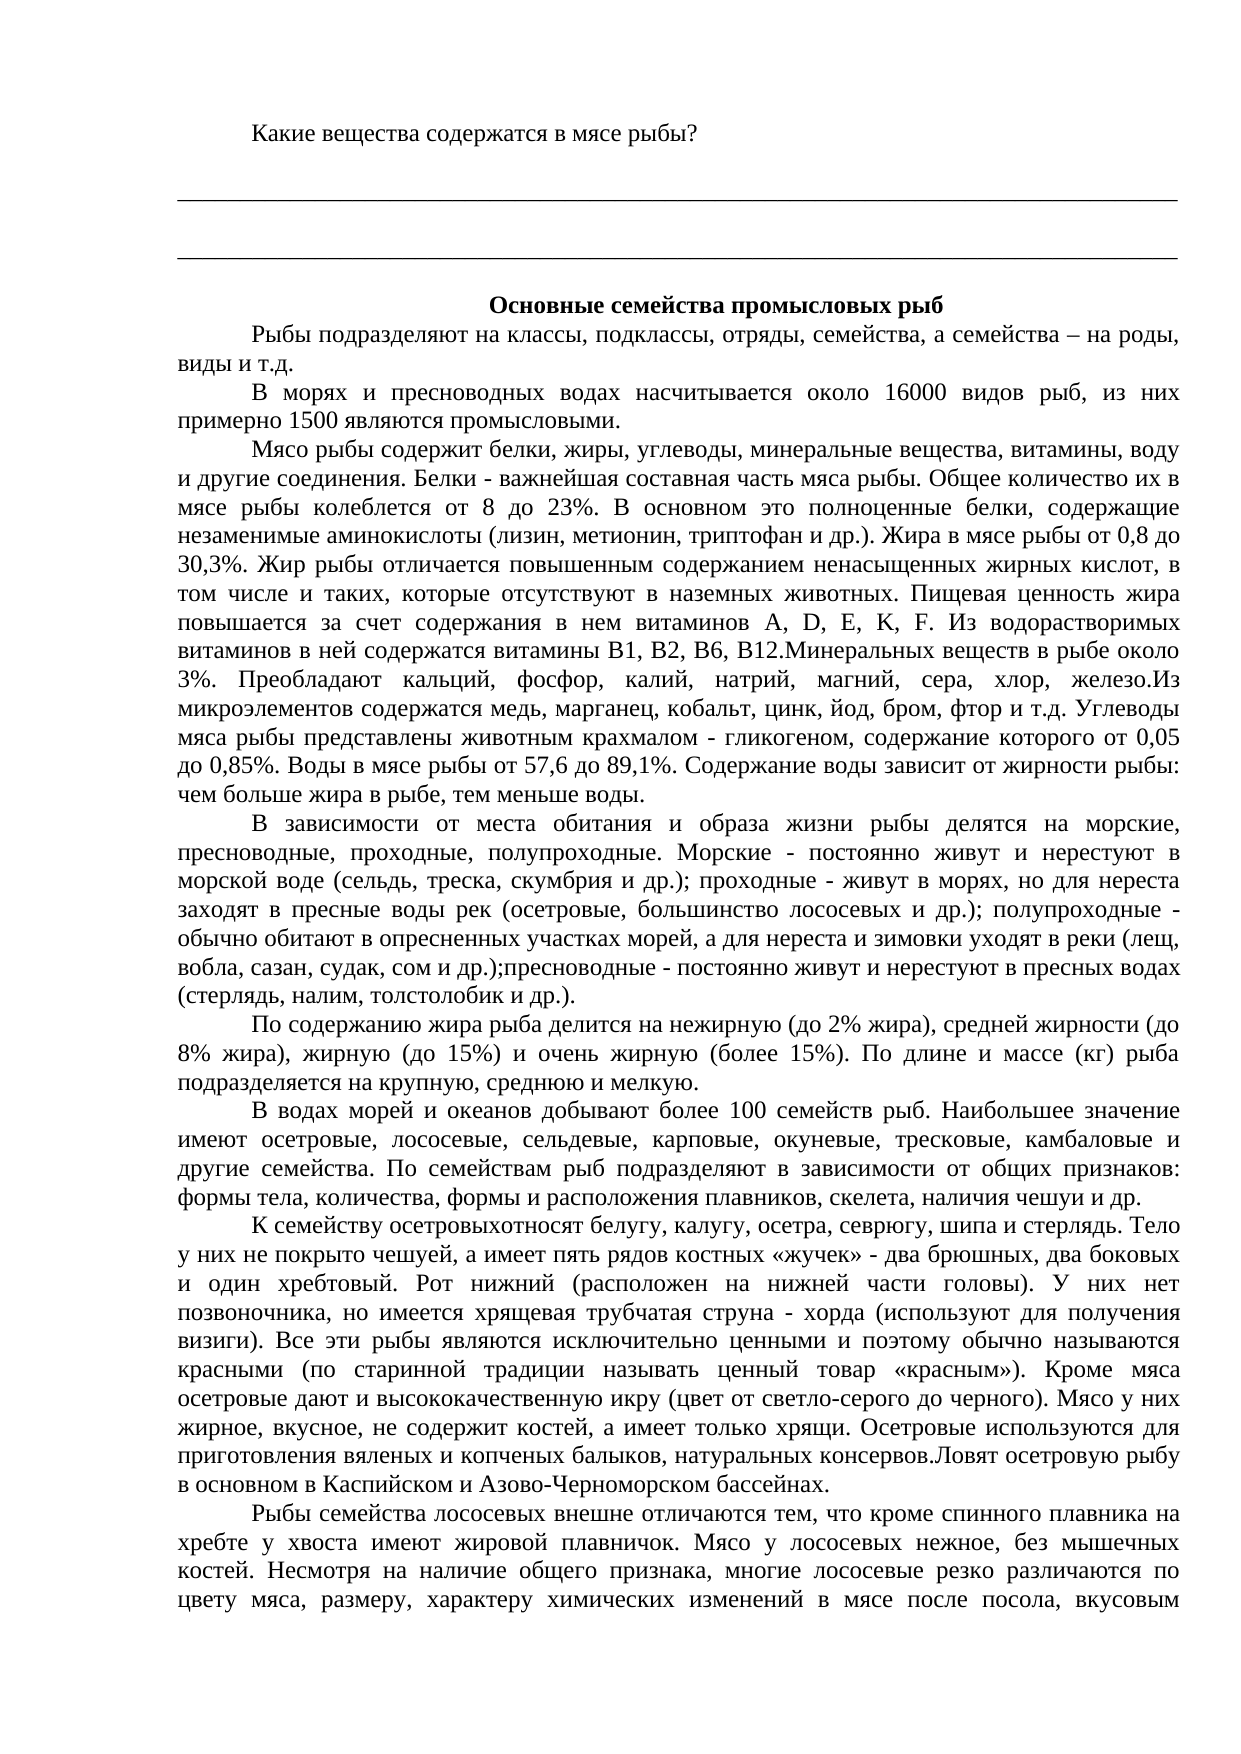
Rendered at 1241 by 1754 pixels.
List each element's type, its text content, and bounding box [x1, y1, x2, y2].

text Какие вещества содержатся в мясе рыбы? [177, 118, 1181, 147]
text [177, 1498, 1181, 1613]
text В зависимости от места обитания и образа жизни рыбы делятся на морские, пресноводные, проходные, полупроходные. Морские - постоянно живут и нерестуют в морской воде (сельдь, треска, скумбрия и др.); проходные - живут в морях, но для нереста заходят в пресные воды рек (осетровые, большинство лососевых и др.); полупроходные - обычно обитают в опресненных участках морей, а для нереста и зимовки уходят в реки (лещ, вобла, сазан, судак, сом и др.);пресноводные - постоянно живут и нерестуют в пресных водах (стерлядь, налим, толстолобик и др.). [177, 808, 1181, 1009]
text ________________________________________________________________________________ [177, 233, 1181, 262]
text В водах морей и океанов добывают более 100 семейств рыб. Наибольшее значение имеют осетровые, лососевые, сельдевые, карповые, окуневые, тресковые, камбаловые и другие семейства. По семействам рыб подразделяют в зависимости от общих признаков: формы тела, количества, формы и расположения плавников, скелета, наличия чешуи и др. [177, 1096, 1181, 1211]
text В морях и пресноводных водах насчитывается около 16000 видов рыб, из них примерно 1500 являются промысловыми. [177, 377, 1181, 434]
text К семейству осетровыхотносят белугу, калугу, осетра, севрюгу, шипа и стерлядь. Тело у них не покрыто чешуей, а имеет пять рядов костных «жучек» - два брюшных, два боковых и один хребтовый. Рот нижний (расположен на нижней части головы). У них нет позвоночника, но имеется хрящевая трубчатая струна - хорда (используют для получения визиги). Все эти рыбы являются исключительно ценными и поэтому обычно называются красными (по старинной традиции называть ценный товар «красным»). Кроме мяса осетровые дают и высококачественную икру (цвет от светло-серого до черного). Мясо у них жирное, вкусное, не содержит костей, а имеет только хрящи. Осетровые используются для приготовления вяленых и копченых балыков, натуральных консервов.Ловят осетровую рыбу в основном в Каспийском и Азово-Черноморском бассейнах. [177, 1211, 1181, 1498]
text ________________________________________________________________________________ [177, 176, 1181, 204]
text Мясо рыбы содержит белки, жиры, углеводы, минеральные вещества, витамины, воду и другие соединения. Белки - важнейшая составная часть мяса рыбы. Общее количество их в мясе рыбы колеблется от 8 до 23%. В основном это полноценные белки, содержащие незаменимые аминокислоты (лизин, метионин, триптофан и др.). Жира в мясе рыбы от 0,8 до 30,3%. Жир рыбы отличается повышенным содержанием ненасыщенных жирных кислот, в том числе и таких, которые отсутствуют в наземных животных. Пищевая ценность жира повышается за счет содержания в нем витаминов A, D, E, K, F. Из водорастворимых витаминов в ней содержатся витамины В1, В2, В6, В12.Минеральных веществ в рыбе около 3%. Преобладают кальций, фосфор, калий, натрий, магний, сера, хлор, железо.Из микроэлементов содержатся медь, марганец, кобальт, цинк, йод, бром, фтор и т.д. Углеводы мяса рыбы представлены животным крахмалом - гликогеном, содержание которого от 0,05 до 0,85%. Воды в мясе рыбы от 57,6 до 89,1%. Содержание воды зависит от жирности рыбы: чем больше жира в рыбе, тем меньше воды. [177, 434, 1181, 808]
text Рыбы подразделяют на классы, подклассы, отряды, семейства, а семейства – на роды, виды и т.д. [177, 319, 1181, 377]
text Основные семейства промысловых рыб [177, 291, 1181, 319]
text По содержанию жира рыба делится на нежирную (до 2% жира), средней жирности (до 8% жира), жирную (до 15%) и очень жирную (более 15%). По длине и массе (кг) рыба подразделяется на крупную, среднюю и мелкую. [177, 1009, 1181, 1096]
